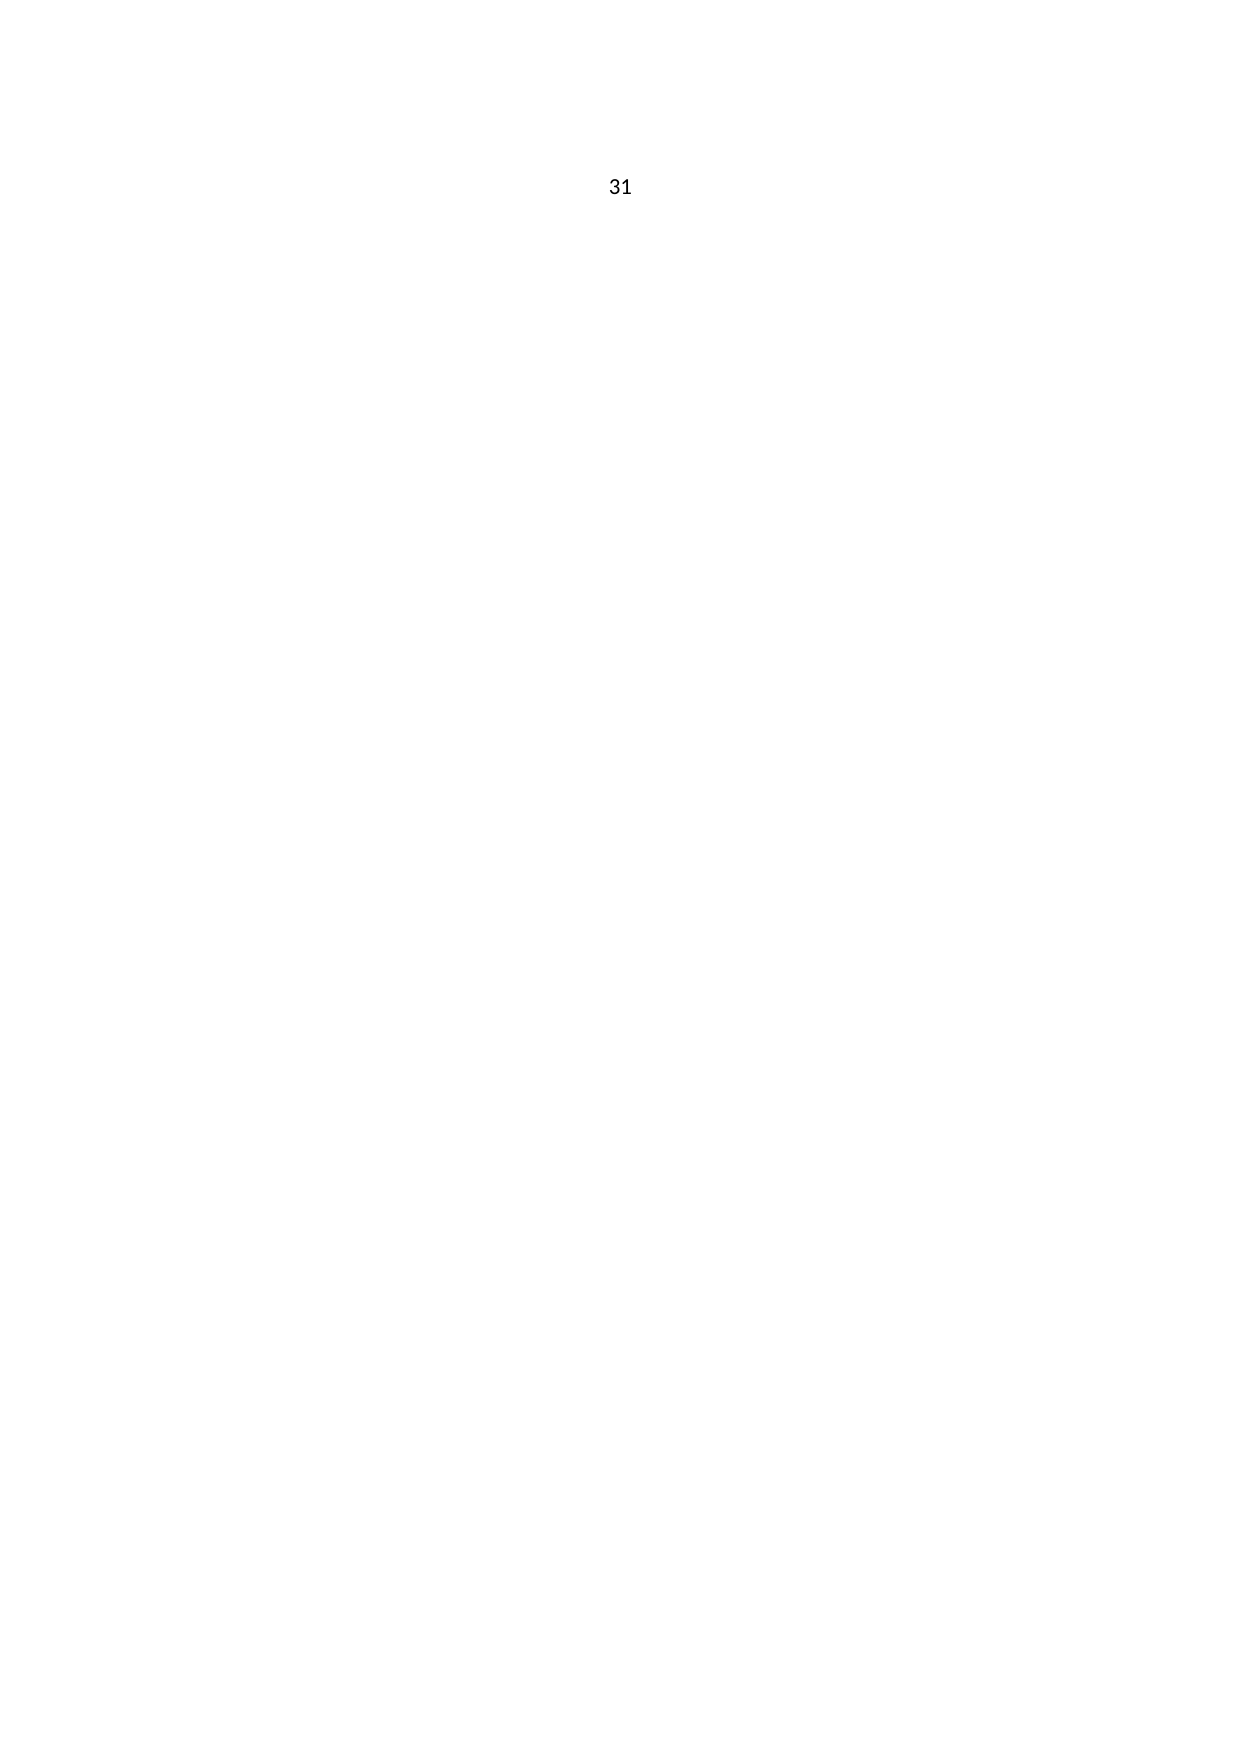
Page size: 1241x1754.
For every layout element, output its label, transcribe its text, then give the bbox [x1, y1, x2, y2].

text 31 [75, 172, 1165, 200]
